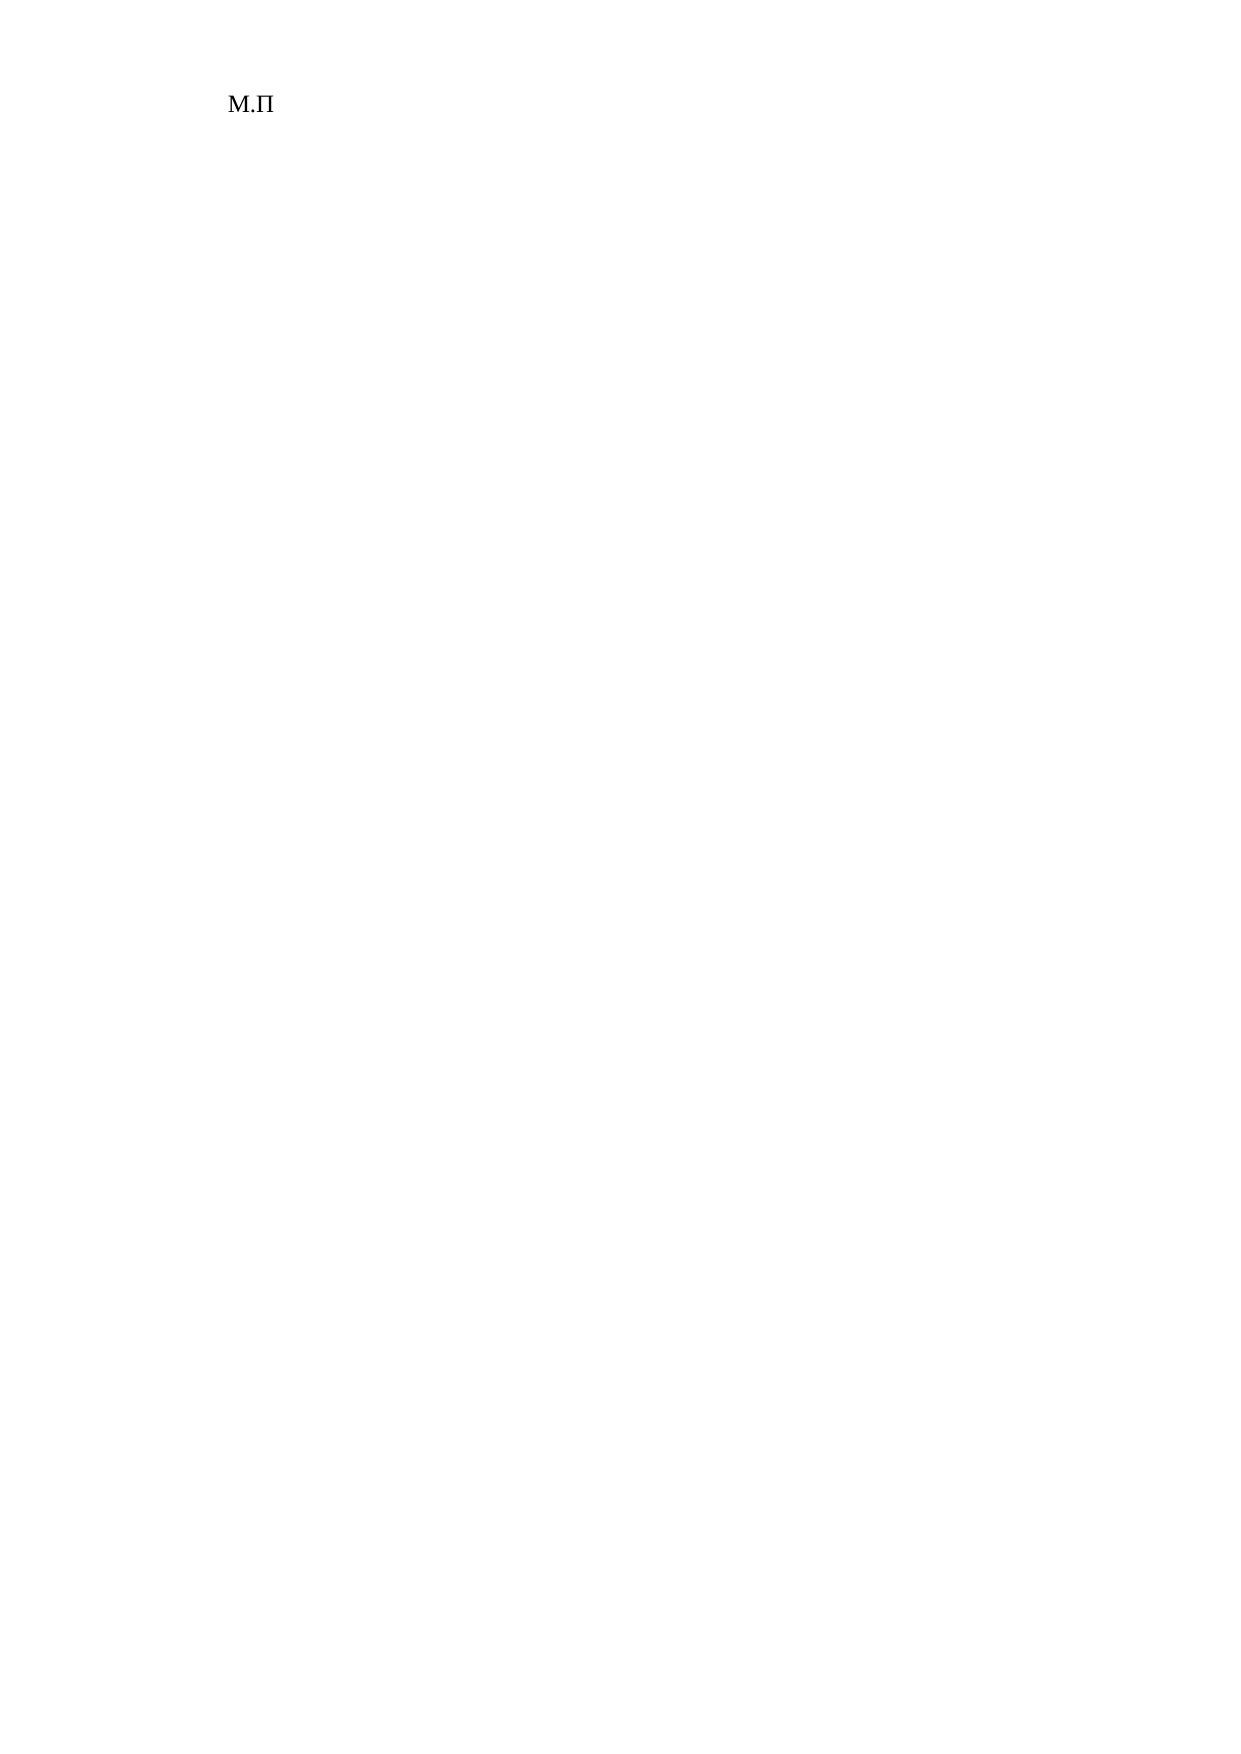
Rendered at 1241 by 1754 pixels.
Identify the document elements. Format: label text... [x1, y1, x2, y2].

text М.П [148, 89, 1181, 117]
